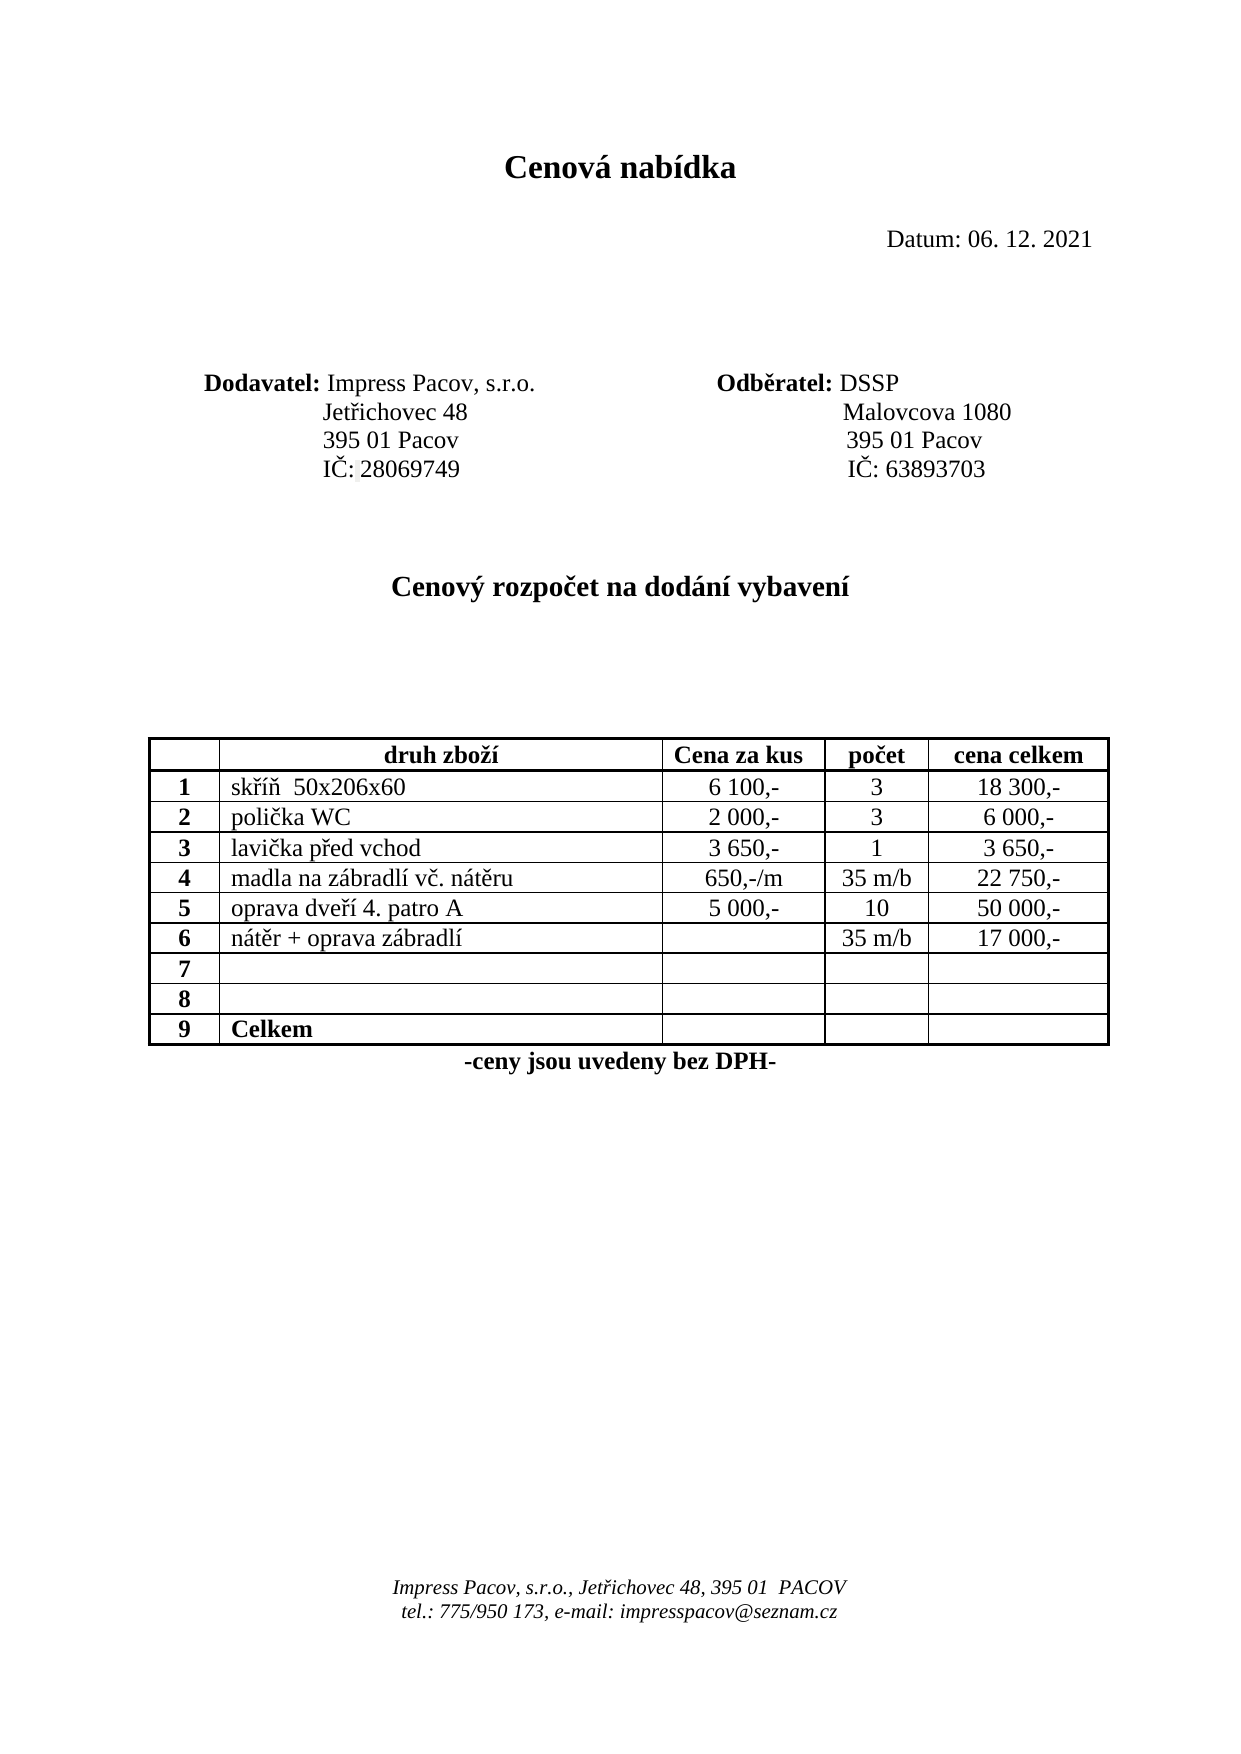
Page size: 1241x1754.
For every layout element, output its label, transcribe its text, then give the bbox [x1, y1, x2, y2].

table_cell 3 650,- [663, 833, 824, 861]
text IČ: 28069749 IČ: 63893703 [148, 454, 1093, 483]
table_cell 6 100,- [663, 772, 824, 801]
table_cell 8 [151, 984, 219, 1013]
text Cenový rozpočet na dodání vybavení [148, 569, 1093, 603]
table_cell 3 [151, 833, 219, 861]
table_cell 18 300,- [929, 772, 1107, 801]
table_header cena celkem [929, 740, 1107, 769]
table_cell 6 [151, 924, 219, 952]
table_cell [929, 984, 1107, 1013]
table_cell 3 650,- [929, 833, 1107, 861]
table_header počet [826, 740, 928, 769]
table_cell 650,-/m [663, 863, 824, 892]
table_cell [663, 954, 824, 983]
table_header [151, 740, 219, 769]
text Dodavatel: Impress Pacov, s.r.o. Odběratel: DSSP [148, 368, 1093, 397]
table_cell [929, 1015, 1107, 1043]
table_cell 3 [826, 802, 928, 831]
table_cell oprava dveří 4. patro A [220, 893, 662, 922]
text Datum: 06. 12. 2021 [148, 224, 1093, 253]
table_cell 5 [151, 893, 219, 922]
table_cell 5 000,- [663, 893, 824, 922]
table_cell 9 [151, 1015, 219, 1043]
table_cell [663, 984, 824, 1013]
table_cell skříň 50x206x60 [220, 772, 662, 801]
table_cell Celkem [220, 1015, 662, 1043]
table_cell 3 [826, 772, 928, 801]
table_cell nátěr + oprava zábradlí [220, 924, 662, 952]
table_cell 22 750,- [929, 863, 1107, 892]
table_cell 10 [826, 893, 928, 922]
table_cell [826, 984, 928, 1013]
table_cell [663, 1015, 824, 1043]
table_cell 1 [151, 772, 219, 801]
text -ceny jsou uvedeny bez DPH- [148, 1046, 1093, 1075]
table_cell lavička před vchod [220, 833, 662, 861]
table_cell [663, 924, 824, 952]
text Jetřichovec 48 Malovcova 1080 [148, 397, 1093, 426]
text 395 01 Pacov 395 01 Pacov [148, 426, 1093, 454]
table_cell [220, 984, 662, 1013]
table_cell madla na zábradlí vč. nátěru [220, 863, 662, 892]
table_cell 2 [151, 802, 219, 831]
table_cell 35 m/b [826, 924, 928, 952]
table_header druh zboží [220, 740, 662, 769]
table_cell 2 000,- [663, 802, 824, 831]
table_cell 6 000,- [929, 802, 1107, 831]
table_cell polička WC [220, 802, 662, 831]
table_cell [929, 954, 1107, 983]
table_header Cena za kus [663, 740, 824, 769]
table_cell 17 000,- [929, 924, 1107, 952]
table_cell 7 [151, 954, 219, 983]
table_cell [826, 954, 928, 983]
table_cell 4 [151, 863, 219, 892]
text Cenová nabídka [148, 148, 1093, 186]
table_cell [826, 1015, 928, 1043]
table_cell [220, 954, 662, 983]
table_cell 50 000,- [929, 893, 1107, 922]
table_cell 35 m/b [826, 863, 928, 892]
table_cell 1 [826, 833, 928, 861]
